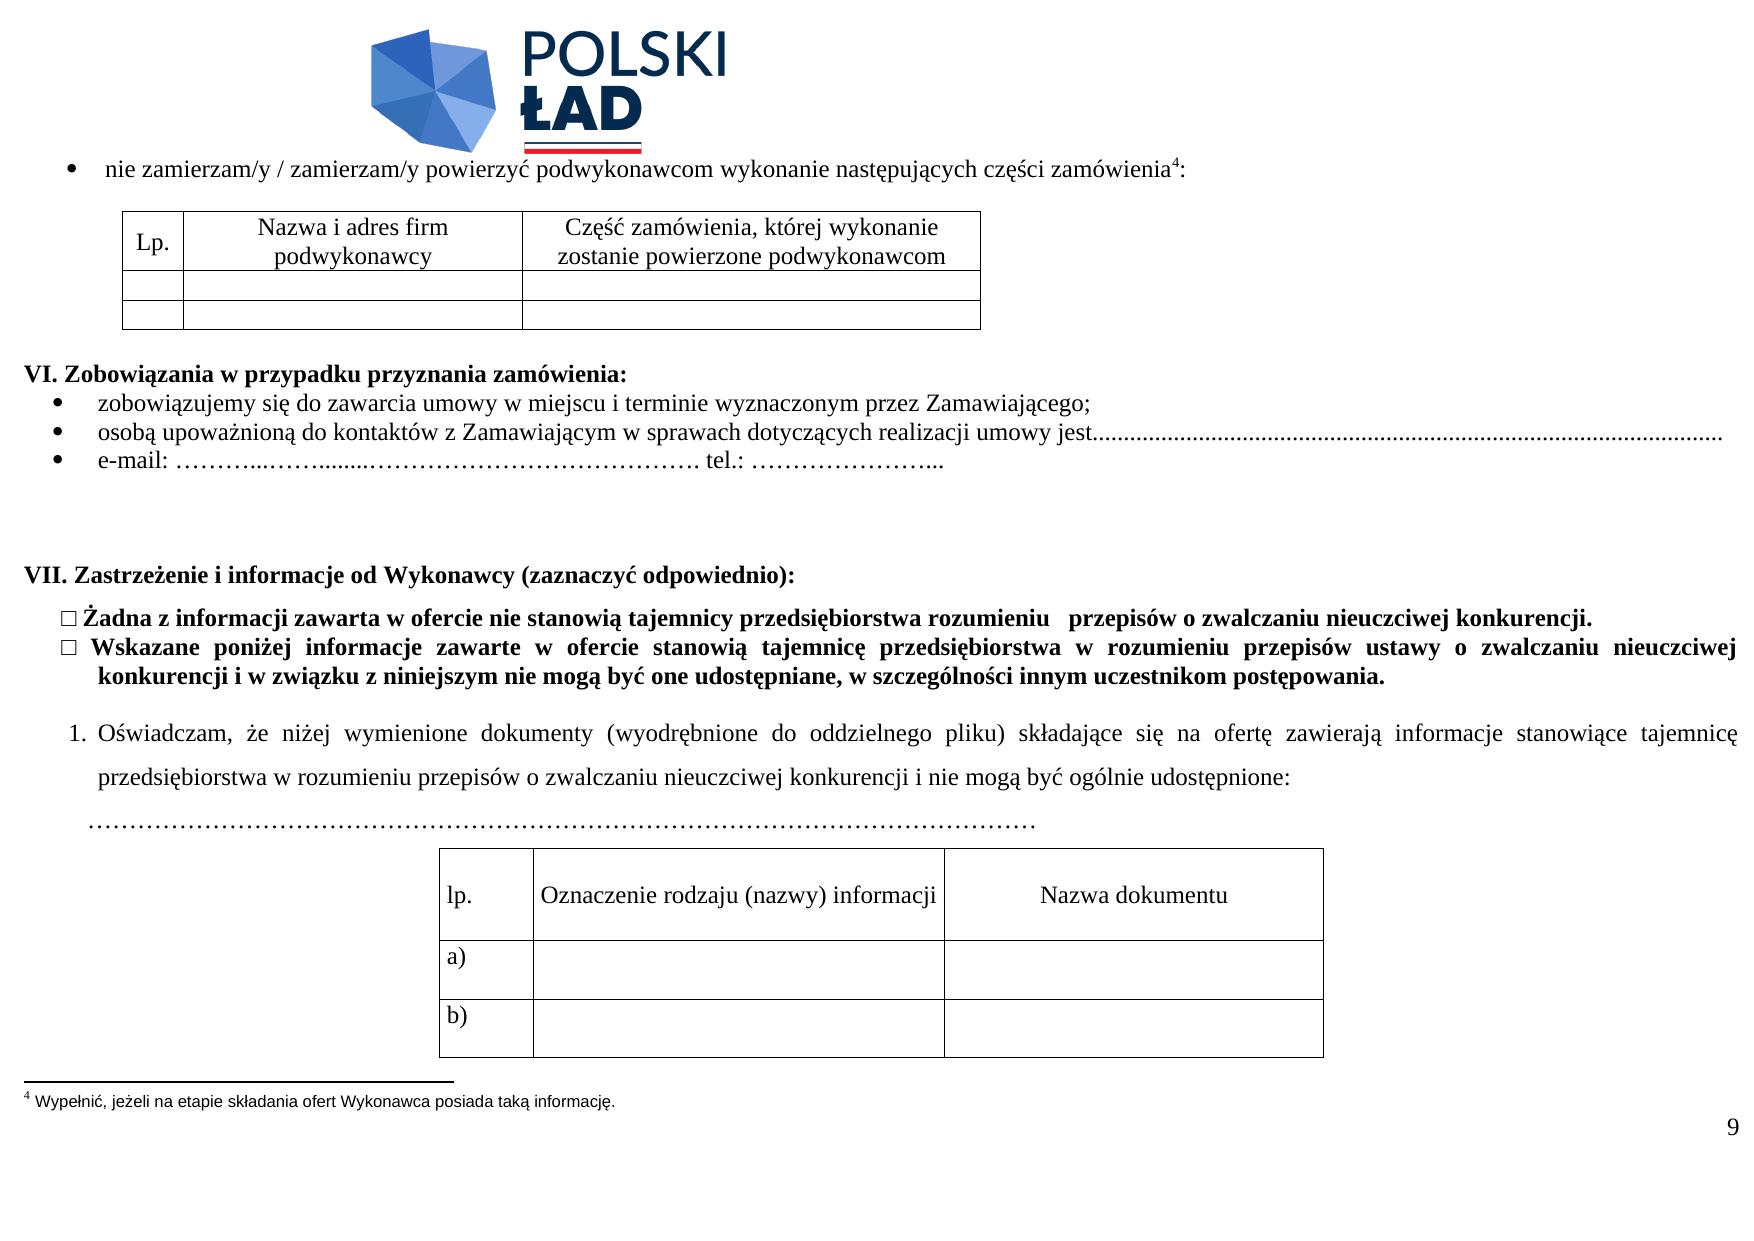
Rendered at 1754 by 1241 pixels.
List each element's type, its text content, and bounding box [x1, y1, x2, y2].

table_header Część zamówienia, której wykonanie zostanie powierzone podwykonawcom [523, 212, 980, 270]
table_header Nazwa i adres firm podwykonawcy [184, 212, 522, 270]
table_cell [440, 1000, 533, 1057]
table_cell [523, 301, 980, 329]
table_header Nazwa dokumentu [945, 849, 1323, 940]
list nie zamierzam/y / zamierzam/y powierzyć podwykonawcom wykonanie następujących części zamówienia: [67, 154, 1739, 182]
table_cell [945, 1000, 1323, 1057]
text □ Wskazane poniżej informacje zawarte w ofercie stanowią tajemnicę przedsiębiorstwa w rozumieniu przepisów ustawy o zwalczaniu nieuczciwej konkurencji i w związku z niniejszym nie mogą być one udostępniane, w szczególności innym uczestnikom postępowania. [61, 632, 1739, 690]
table_cell [945, 941, 1323, 999]
table_cell [534, 1000, 944, 1057]
table_cell [123, 301, 183, 329]
list osobą upoważnioną do kontaktów z Zamawiającym w sprawach dotyczących realizacji umowy jest..................................................................................................... [53, 417, 1739, 445]
list e-mail: ………...……........…………………………………. tel.: …………………... [53, 445, 1739, 474]
table_header Oznaczenie rodzaju (nazwy) informacji [534, 849, 944, 940]
picture [371, 29, 725, 154]
table_cell [523, 271, 980, 299]
table_cell [123, 271, 183, 299]
text □ Żadna z informacji zawarta w ofercie nie stanowią tajemnicy przedsiębiorstwa rozumieniu przepisów o zwalczaniu nieuczciwej konkurencji. [61, 603, 1739, 632]
list zobowiązujemy się do zawarcia umowy w miejscu i terminie wyznaczonym przez Zamawiającego; [53, 388, 1739, 417]
table_header Lp. [123, 212, 183, 270]
table_cell [534, 941, 944, 999]
text …………………………………………………………………………………………………… [68, 805, 1739, 833]
text VII. Zastrzeżenie i informacje od Wykonawcy (zaznaczyć odpowiednio): [24, 560, 1739, 589]
table_cell [184, 271, 522, 299]
table_cell [184, 301, 522, 329]
list Oświadczam, że niżej wymienione dokumenty (wyodrębnione do oddzielnego pliku) składające się na ofertę zawierają informacje stanowiące tajemnicę przedsiębiorstwa w rozumieniu przepisów o zwalczaniu nieuczciwej konkurencji i nie mogą być ogólnie udostępnione: [68, 718, 1739, 790]
table_cell [440, 941, 533, 999]
table_header lp. [440, 849, 533, 940]
text VI. Zobowiązania w przypadku przyznania zamówienia: [24, 359, 1739, 388]
